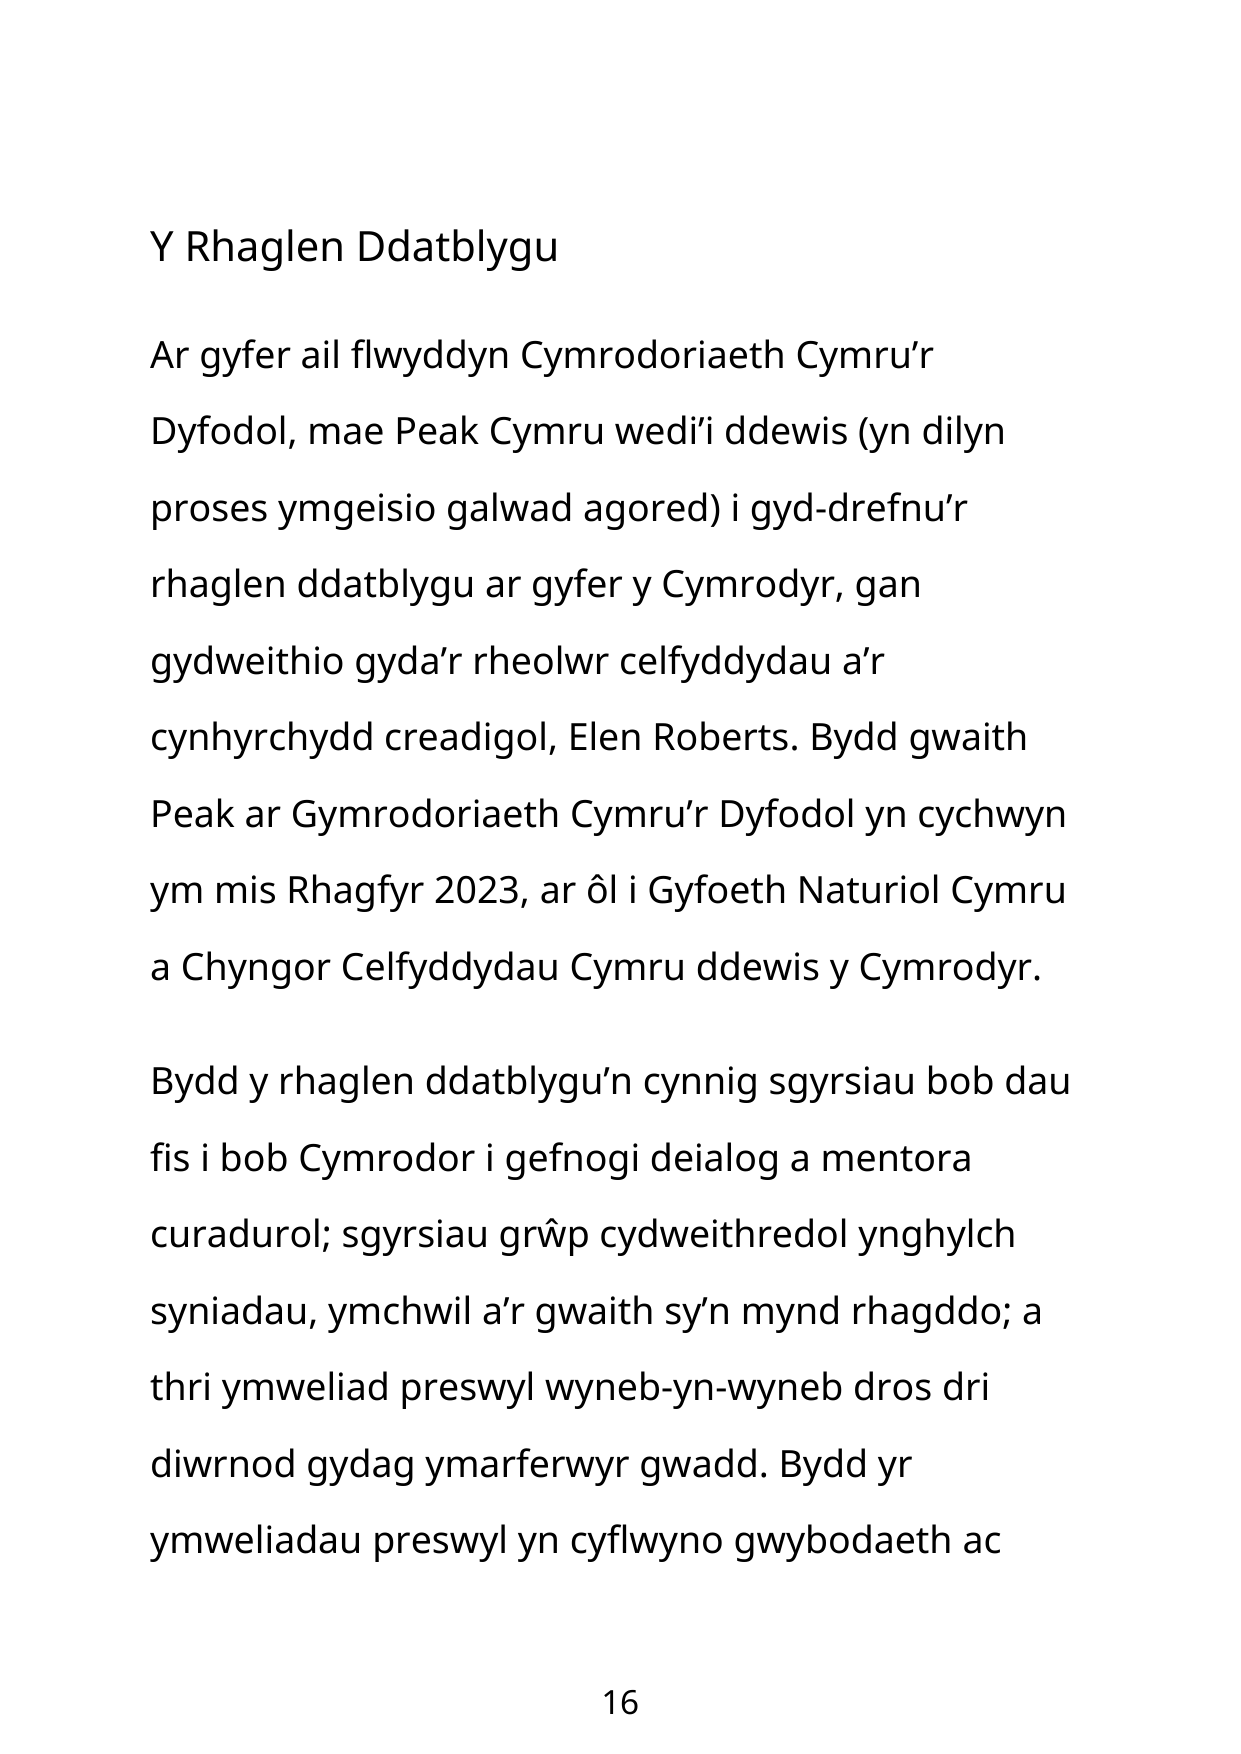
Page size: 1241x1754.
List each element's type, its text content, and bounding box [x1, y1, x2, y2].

text Ar gyfer ail flwyddyn Cymrodoriaeth Cymru’r Dyfodol, mae Peak Cymru wedi’i ddewis (yn dilyn proses ymgeisio galwad agored) i gyd-drefnu’r rhaglen ddatblygu ar gyfer y Cymrodyr, gan gydweithio gyda’r rheolwr celfyddydau a’r cynhyrchydd creadigol, Elen Roberts. Bydd gwaith Peak ar Gymrodoriaeth Cymru’r Dyfodol yn cychwyn ym mis Rhagfyr 2023, ar ôl i Gyfoeth Naturiol Cymru a Chyngor Celfyddydau Cymru ddewis y Cymrodyr. [150, 328, 1090, 991]
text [150, 1054, 1090, 1565]
subtitle Y Rhaglen Ddatblygu [150, 217, 1090, 273]
